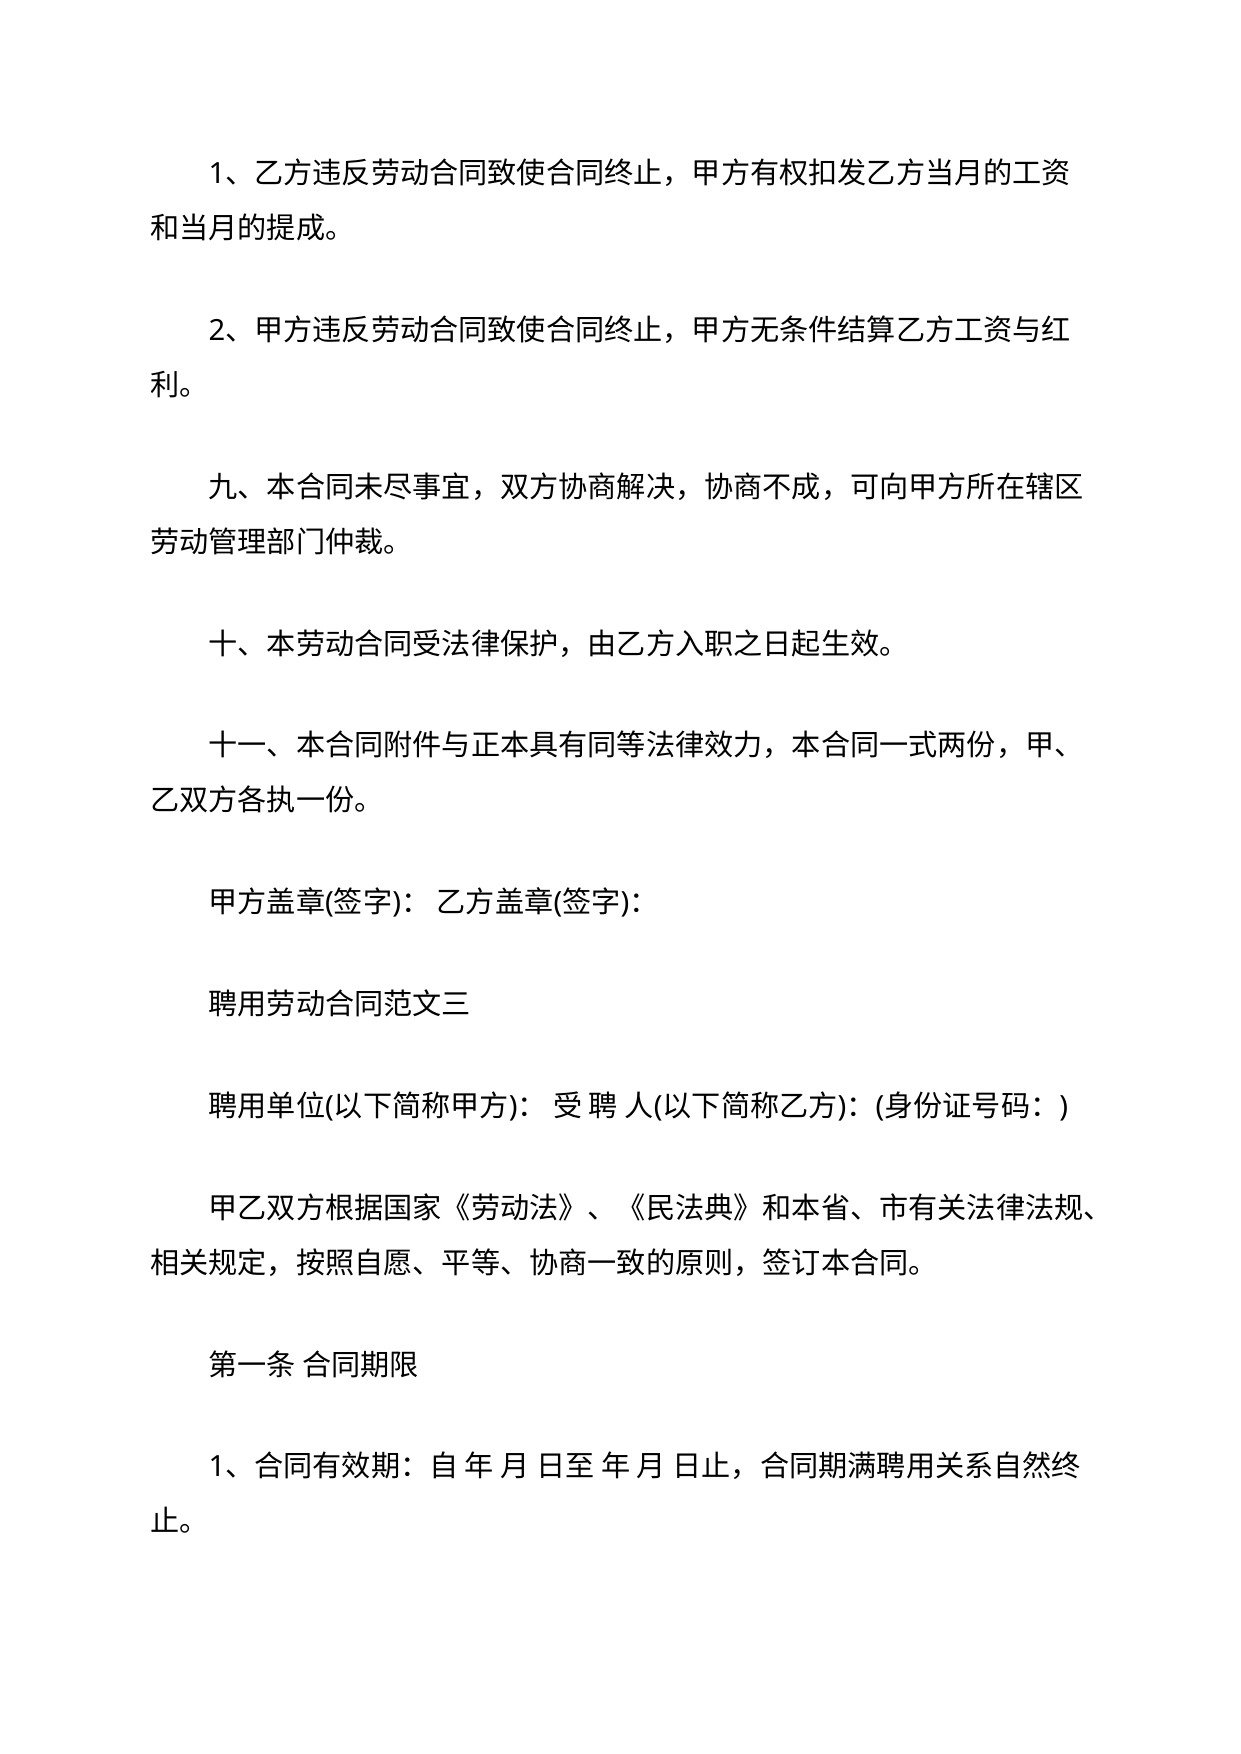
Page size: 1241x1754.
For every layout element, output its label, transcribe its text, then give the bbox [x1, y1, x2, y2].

text 1、乙方违反劳动合同致使合同终止，甲方有权扣发乙方当月的工资和当月的提成。 [150, 150, 1090, 247]
text 甲乙双方根据国家《劳动法》、《民法典》和本省、市有关法律法规、相关规定，按照自愿、平等、协商一致的原则，签订本合同。 [150, 1184, 1090, 1282]
text 2、甲方违反劳动合同致使合同终止，甲方无条件结算乙方工资与红利。 [150, 307, 1090, 404]
text 聘用单位(以下简称甲方)： 受 聘 人(以下简称乙方)：(身份证号码：) [150, 1082, 1090, 1125]
text 聘用劳动合同范文三 [150, 981, 1090, 1023]
text 1、合同有效期：自 年 月 日至 年 月 日止，合同期满聘用关系自然终止。 [150, 1443, 1090, 1540]
text 甲方盖章(签字)： 乙方盖章(签字)： [150, 879, 1090, 921]
text 第一条 合同期限 [150, 1341, 1090, 1383]
text 九、本合同未尽事宜，双方协商解决，协商不成，可向甲方所在辖区劳动管理部门仲裁。 [150, 463, 1090, 561]
text 十、本劳动合同受法律保护，由乙方入职之日起生效。 [150, 620, 1090, 662]
text 十一、本合同附件与正本具有同等法律效力，本合同一式两份，甲、乙双方各执一份。 [150, 722, 1090, 819]
